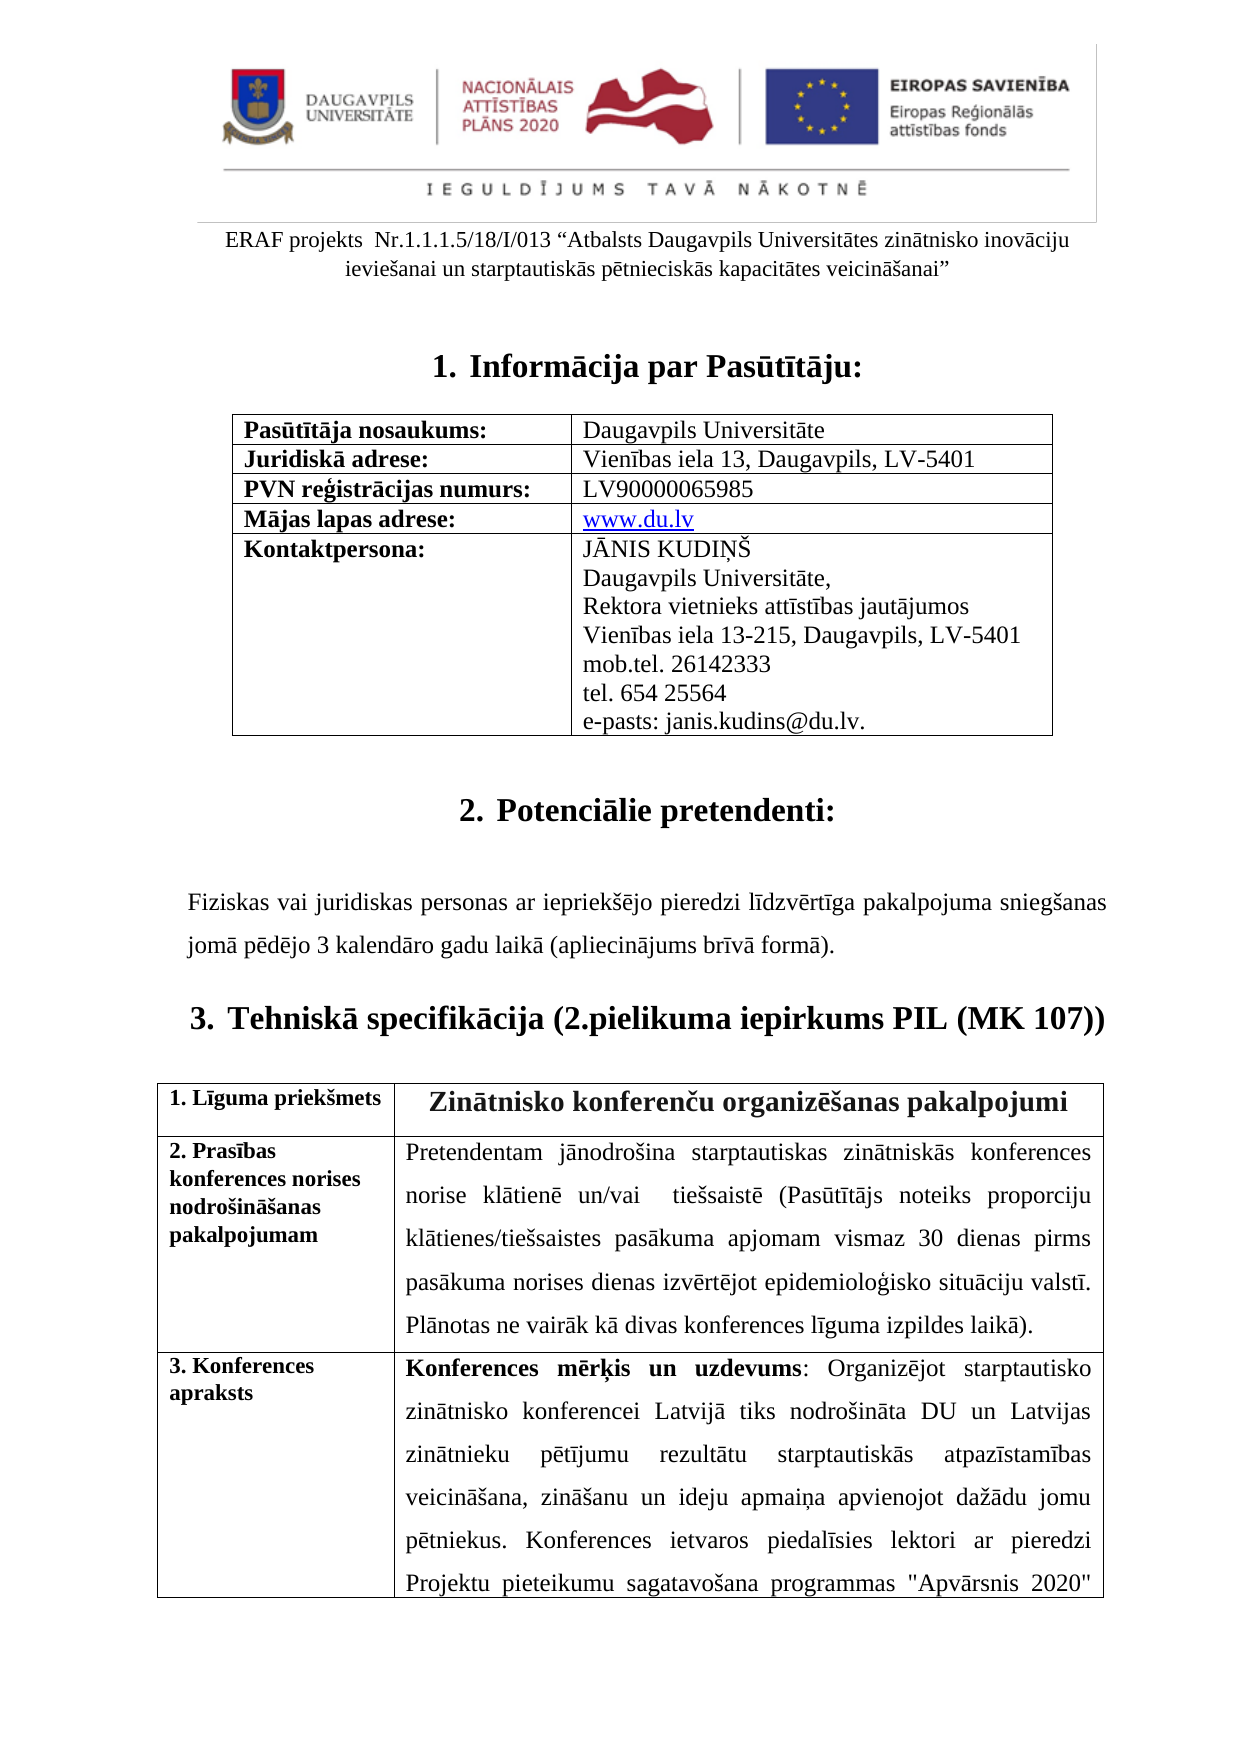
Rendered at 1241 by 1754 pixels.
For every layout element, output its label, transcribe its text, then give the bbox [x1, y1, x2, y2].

table_cell 2. Prasības konferences norises nodrošināšanas pakalpojumam [158, 1137, 394, 1352]
subtitle Fiziskas vai juridiskas personas ar iepriekšējo pieredzi līdzvērtīga pakalpojuma sniegšanas jomā pēdējo 3 kalendāro gadu laikā (apliecinājums brīvā formā). [187, 887, 1107, 959]
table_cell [158, 1353, 394, 1597]
table_cell Juridiskā adrese: [233, 445, 571, 473]
table_cell Mājas lapas adrese: [233, 504, 571, 533]
table_cell www.du.lv [572, 504, 1052, 533]
table_cell Pretendentam jānodrošina starptautiskas zinātniskās konferences norise klātienē un/vai tiešsaistē (Pasūtītājs noteiks proporciju klātienes/tiešsaistes pasākuma apjomam vismaz 30 dienas pirms pasākuma norises dienas izvērtējot epidemioloģisko situāciju valstī. Plānotas ne vairāk kā divas konferences līguma izpildes laikā). [395, 1137, 1103, 1352]
table_header 1. Līguma priekšmets [158, 1084, 394, 1136]
table_cell PVN reģistrācijas numurs: [233, 474, 571, 503]
table_cell Vienības iela 13, Daugavpils, LV-5401 [572, 445, 1052, 473]
subtitle Potenciālie pretendenti: [187, 790, 1107, 828]
table_cell JĀNIS KUDIŅŠ Daugavpils Universitāte, Rektora vietnieks attīstības jautājumos Vienības iela 13-215, Daugavpils, LV-5401 mob.tel. 26142333 tel. 654 25564 e-pasts: janis.kudins@du.lv. [572, 534, 1052, 735]
subtitle Tehniskā specifikācija (2.pielikuma iepirkums PIL (MK 107)) [187, 998, 1107, 1036]
table_header Zinātnisko konferenču organizēšanas pakalpojumi [395, 1084, 1103, 1136]
table_cell LV90000065985 [572, 474, 1052, 503]
table_cell Kontaktpersona: [233, 534, 571, 735]
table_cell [395, 1353, 1103, 1597]
picture [197, 44, 1098, 224]
table_header Pasūtītāja nosaukums: [233, 415, 571, 443]
subtitle Informācija par Pasūtītāju: [187, 347, 1107, 385]
table_header Daugavpils Universitāte [572, 415, 1052, 443]
